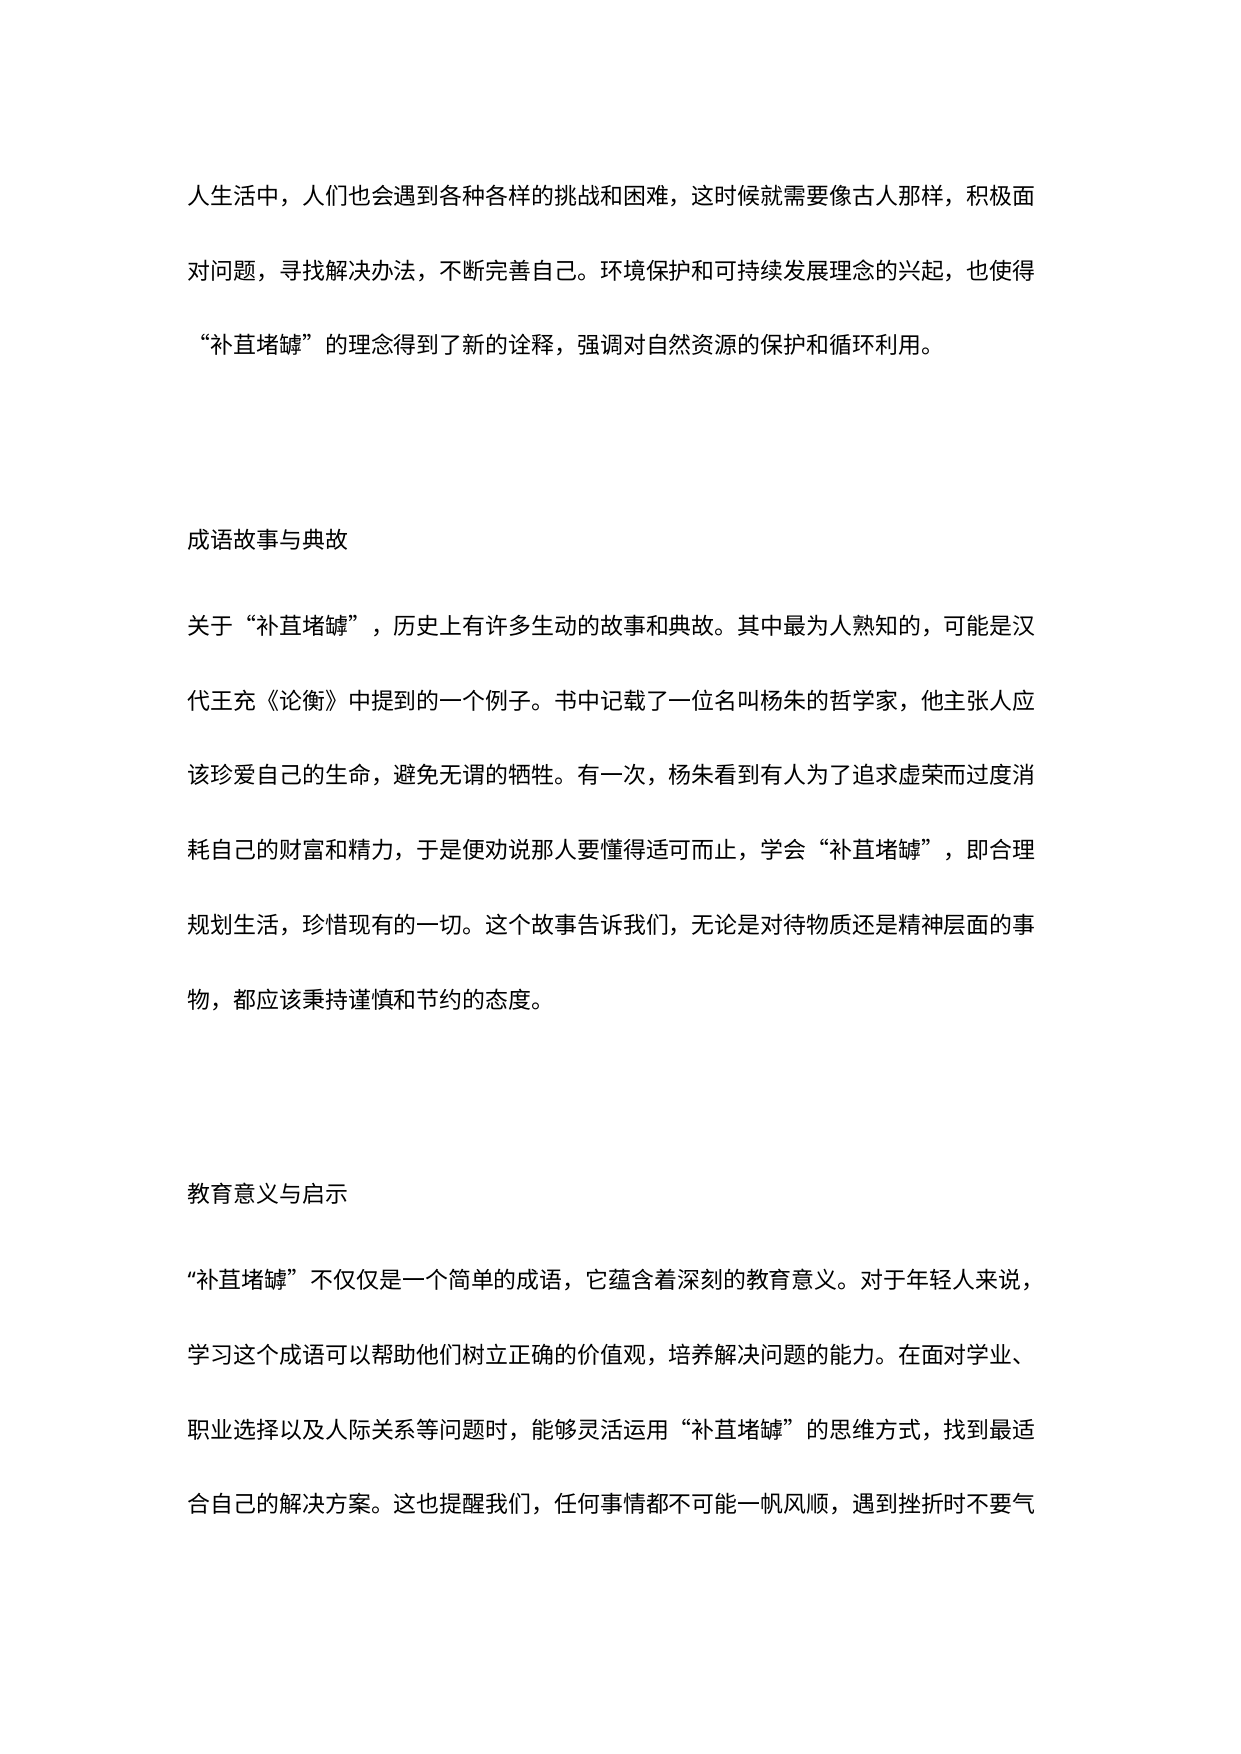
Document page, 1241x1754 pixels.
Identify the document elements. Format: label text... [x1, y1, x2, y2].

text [187, 162, 1053, 376]
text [187, 1246, 1053, 1536]
text 教育意义与启示 [187, 1160, 1053, 1225]
text 关于“补苴堵罅”，历史上有许多生动的故事和典故。其中最为人熟知的，可能是汉代王充《论衡》中提到的一个例子。书中记载了一位名叫杨朱的哲学家，他主张人应该珍爱自己的生命，避免无谓的牺牲。有一次，杨朱看到有人为了追求虚荣而过度消耗自己的财富和精力，于是便劝说那人要懂得适可而止，学会“补苴堵罅”，即合理规划生活，珍惜现有的一切。这个故事告诉我们，无论是对待物质还是精神层面的事物，都应该秉持谨慎和节约的态度。 [187, 592, 1053, 1031]
text 成语故事与典故 [187, 506, 1053, 571]
